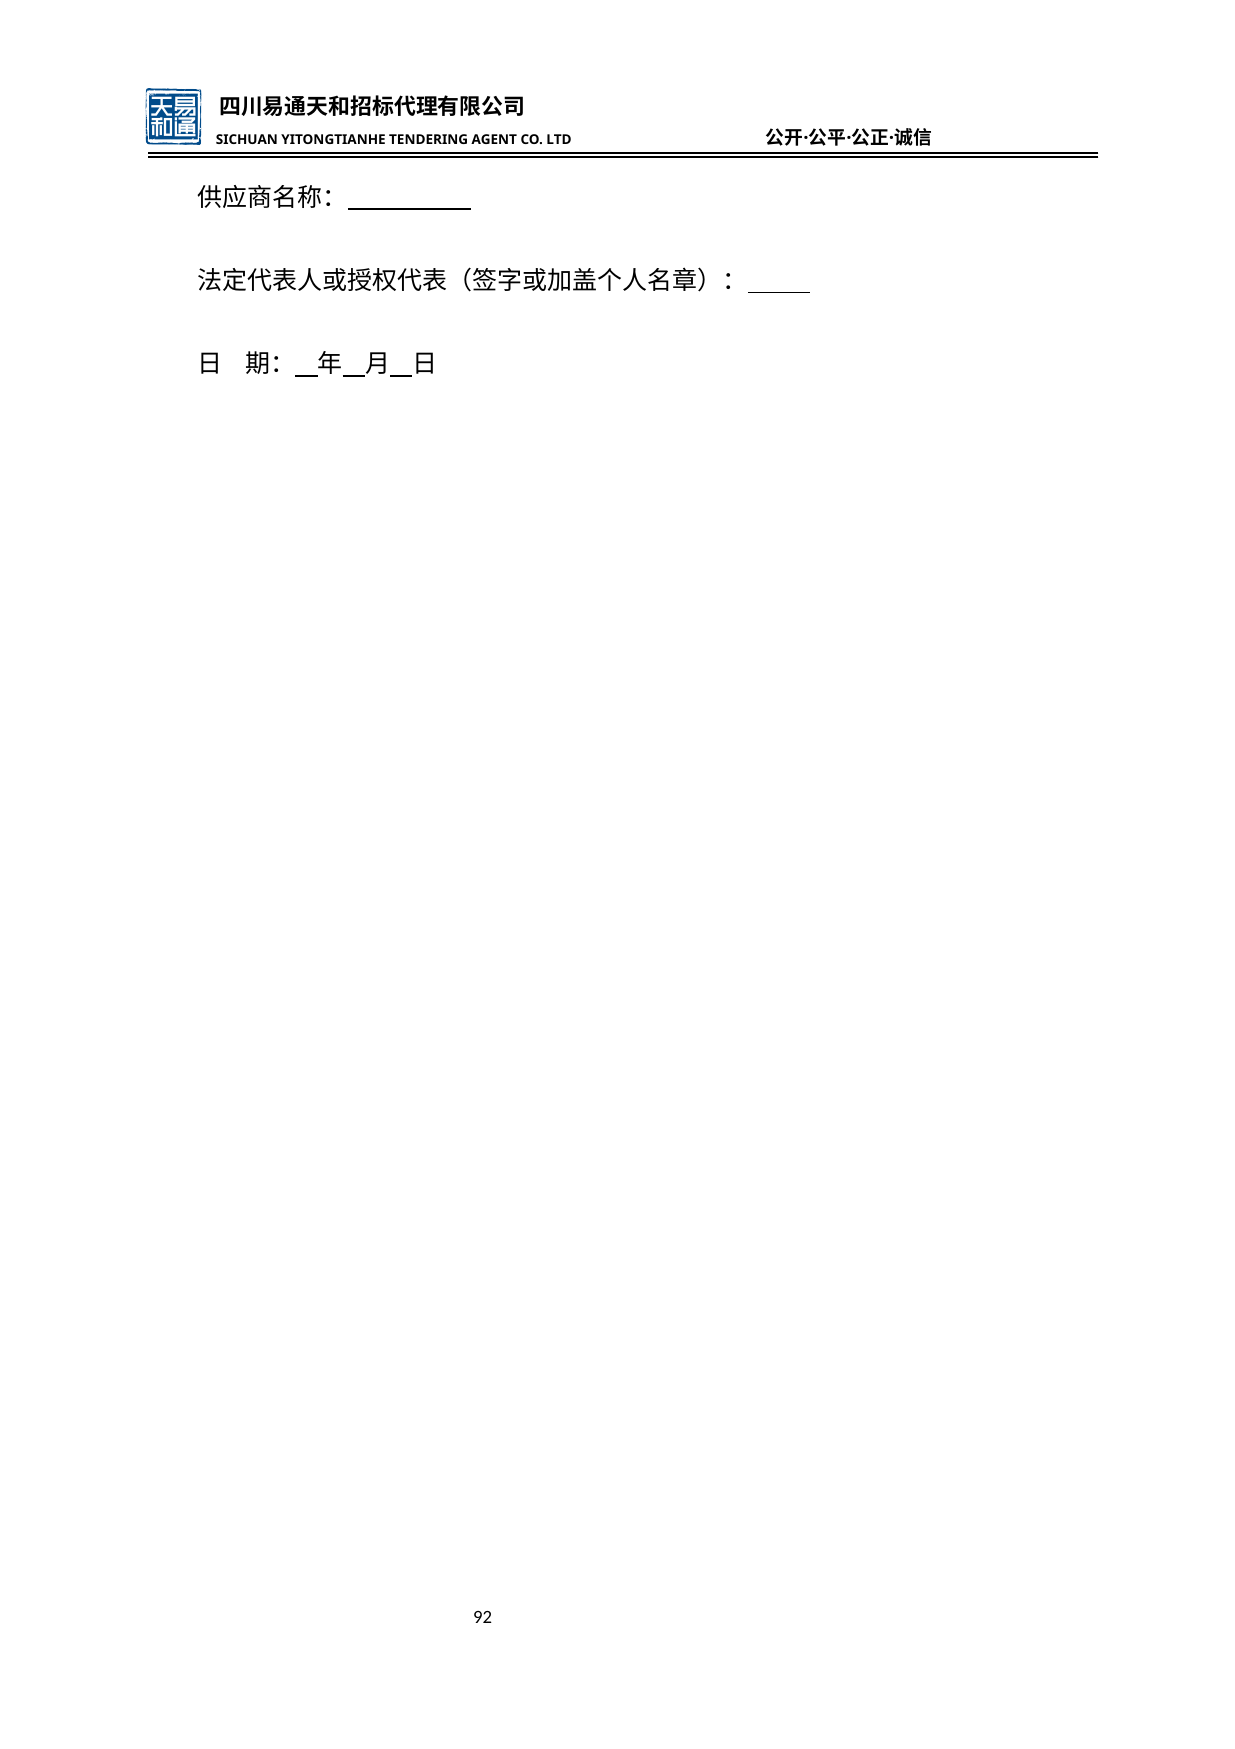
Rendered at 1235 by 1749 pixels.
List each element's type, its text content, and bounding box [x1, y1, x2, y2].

picture [145, 88, 202, 145]
text 日 期： 年 月 日 [148, 329, 1098, 394]
text 法定代表人或授权代表（签字或加盖个人名章）： [148, 246, 1098, 311]
text 供应商名称： [148, 163, 1098, 228]
